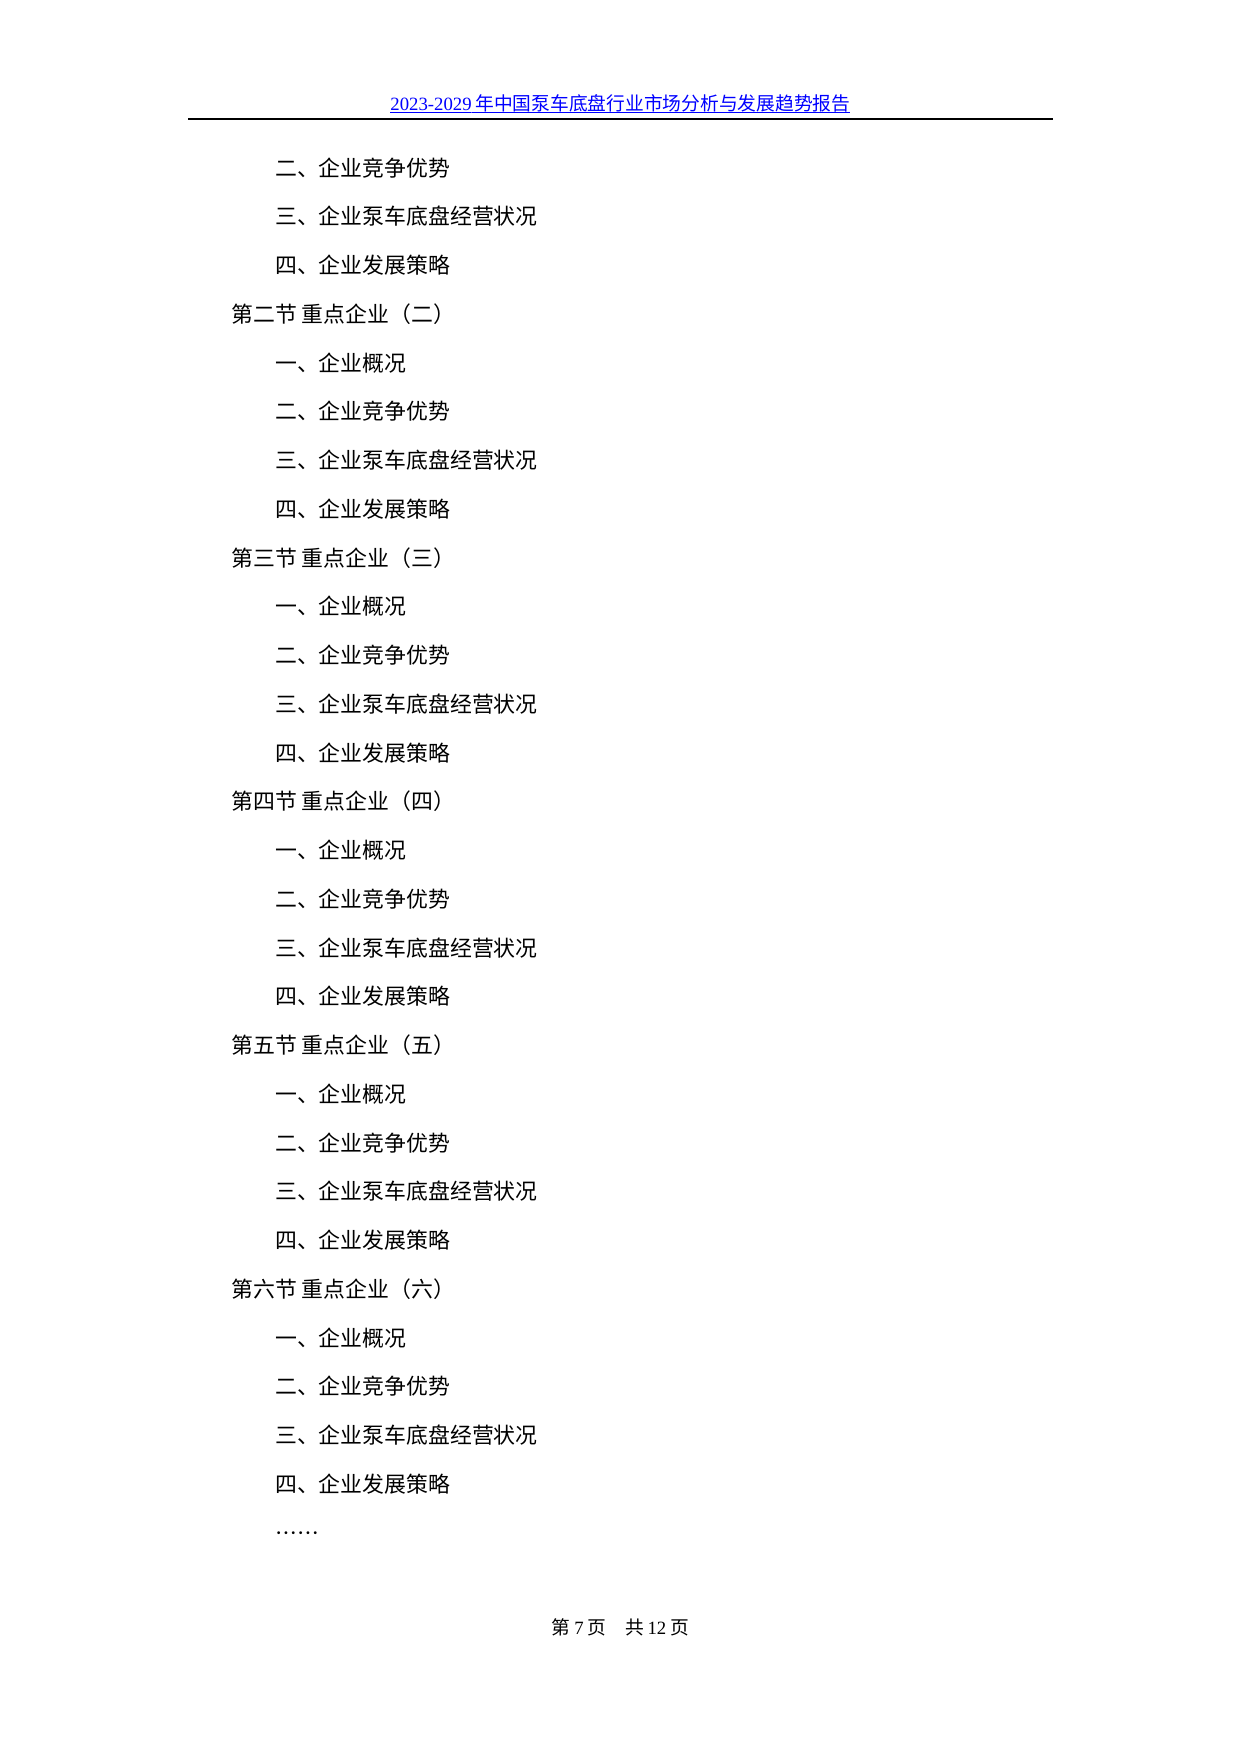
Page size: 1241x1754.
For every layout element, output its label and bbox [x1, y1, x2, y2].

text [187, 150, 1053, 1548]
